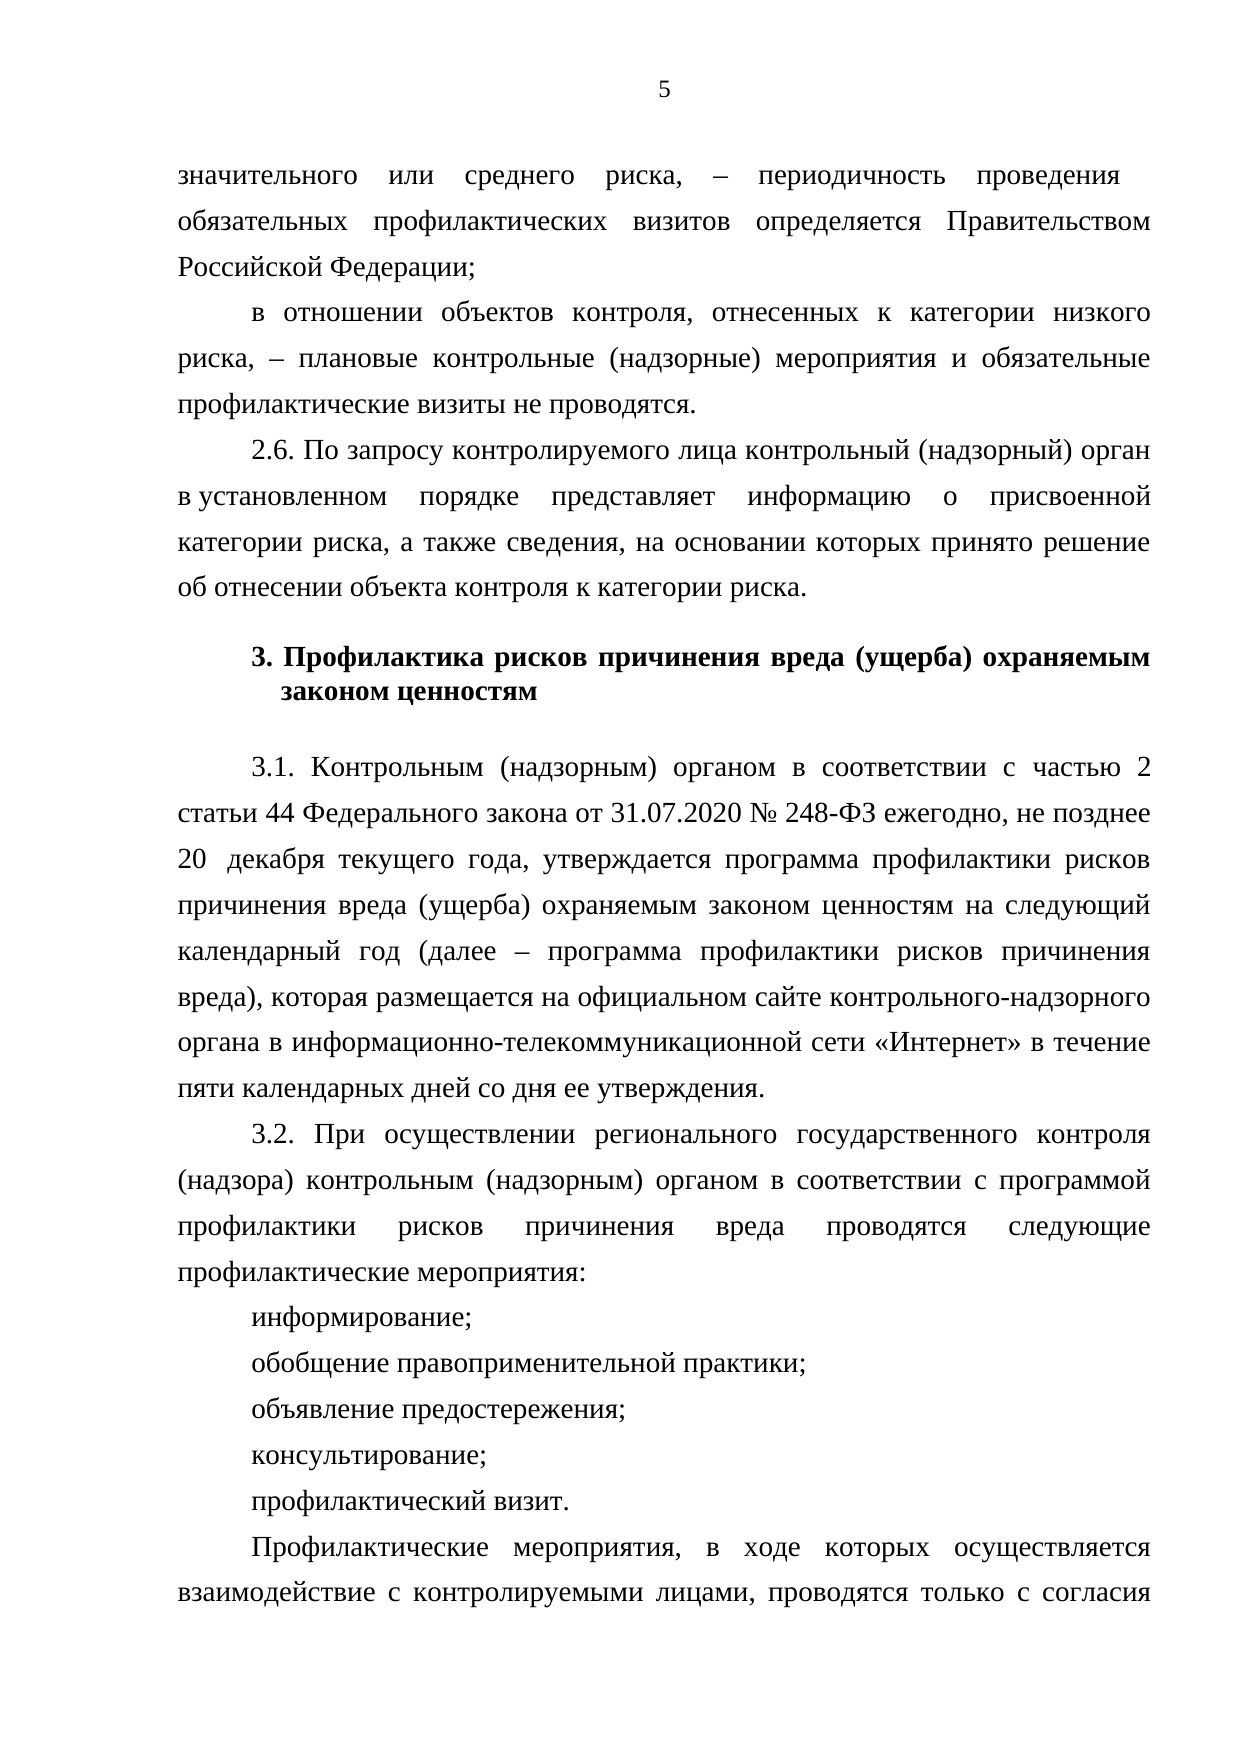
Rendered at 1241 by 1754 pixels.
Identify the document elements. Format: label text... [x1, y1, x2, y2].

text 2.6. По запросу контролируемого лица контрольный (надзорный) орган в установленном порядке представляет информацию о присвоенной категории риска, а также сведения, на основании которых принято решение об отнесении объекта контроля к категории риска. [177, 423, 1152, 606]
text консультирование; [177, 1428, 1152, 1473]
text обобщение правоприменительной практики; [177, 1336, 1152, 1382]
text 3.1. Контрольным (надзорным) органом в соответствии с частью 2 статьи 44 Федерального закона от 31.07.2020 № 248-ФЗ ежегодно, не позднее 20 декабря текущего года, утверждается программа профилактики рисков причинения вреда (ущерба) охраняемым законом ценностям на следующий календарный год (далее – программа профилактики рисков причинения вреда), которая размещается на официальном сайте контрольного-надзорного органа в информационно-телекоммуникационной сети «Интернет» в течение пяти календарных дней со дня ее утверждения. [177, 740, 1152, 1107]
text объявление предостережения; [177, 1382, 1152, 1428]
text в отношении объектов контроля, отнесенных к категории низкого риска, – плановые контрольные (надзорные) мероприятия и обязательные профилактические визиты не проводятся. [177, 285, 1152, 423]
text 3.2. При осуществлении регионального государственного контроля (надзора) контрольным (надзорным) органом в соответствии с программой профилактики рисков причинения вреда проводятся следующие профилактические мероприятия: [177, 1107, 1152, 1290]
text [177, 1519, 1152, 1611]
text информирование; [177, 1290, 1152, 1336]
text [177, 148, 1152, 285]
text профилактический визит. [177, 1473, 1152, 1519]
title 3. Профилактика рисков причинения вреда (ущерба) охраняемым законом ценностям [251, 639, 1152, 707]
